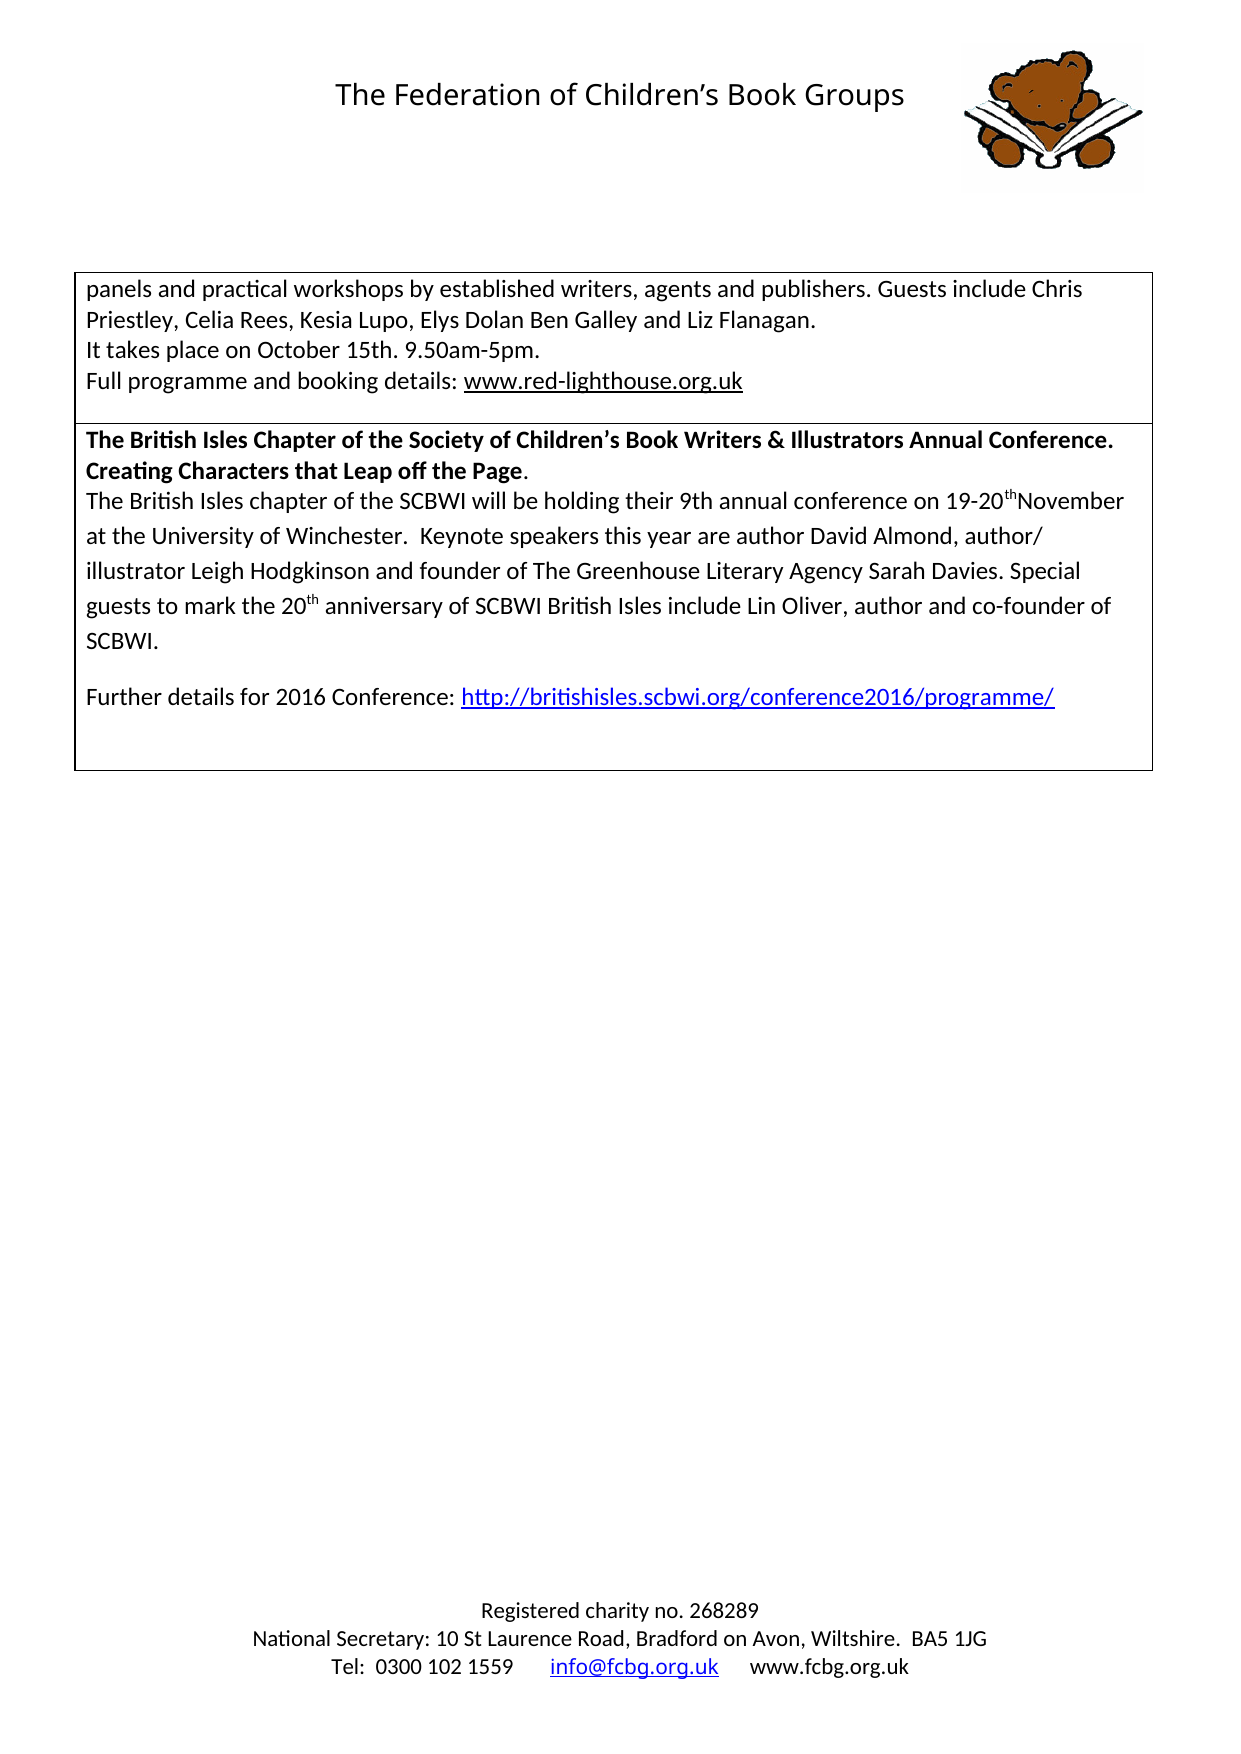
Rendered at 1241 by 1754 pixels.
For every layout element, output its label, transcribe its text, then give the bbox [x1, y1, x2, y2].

picture [961, 43, 1144, 193]
table_cell The British Isles Chapter of the Society of Children’s Book Writers & Illustrators Annual Conference. Creating Characters that Leap off the Page. The British Isles chapter of the SCBWI will be holding their 9th annual conference on 19-20thNovember at the University of Winchester. Keynote speakers this year are author David Almond, author/ illustrator Leigh Hodgkinson and founder of The Greenhouse Literary Agency Sarah Davies. Special guests to mark the 20th anniversary of SCBWI British Isles include Lin Oliver, author and co-founder of SCBWI. Further details for 2016 Conference: http://britishisles.scbwi.org/conference2016/programme/ [76, 424, 1152, 770]
